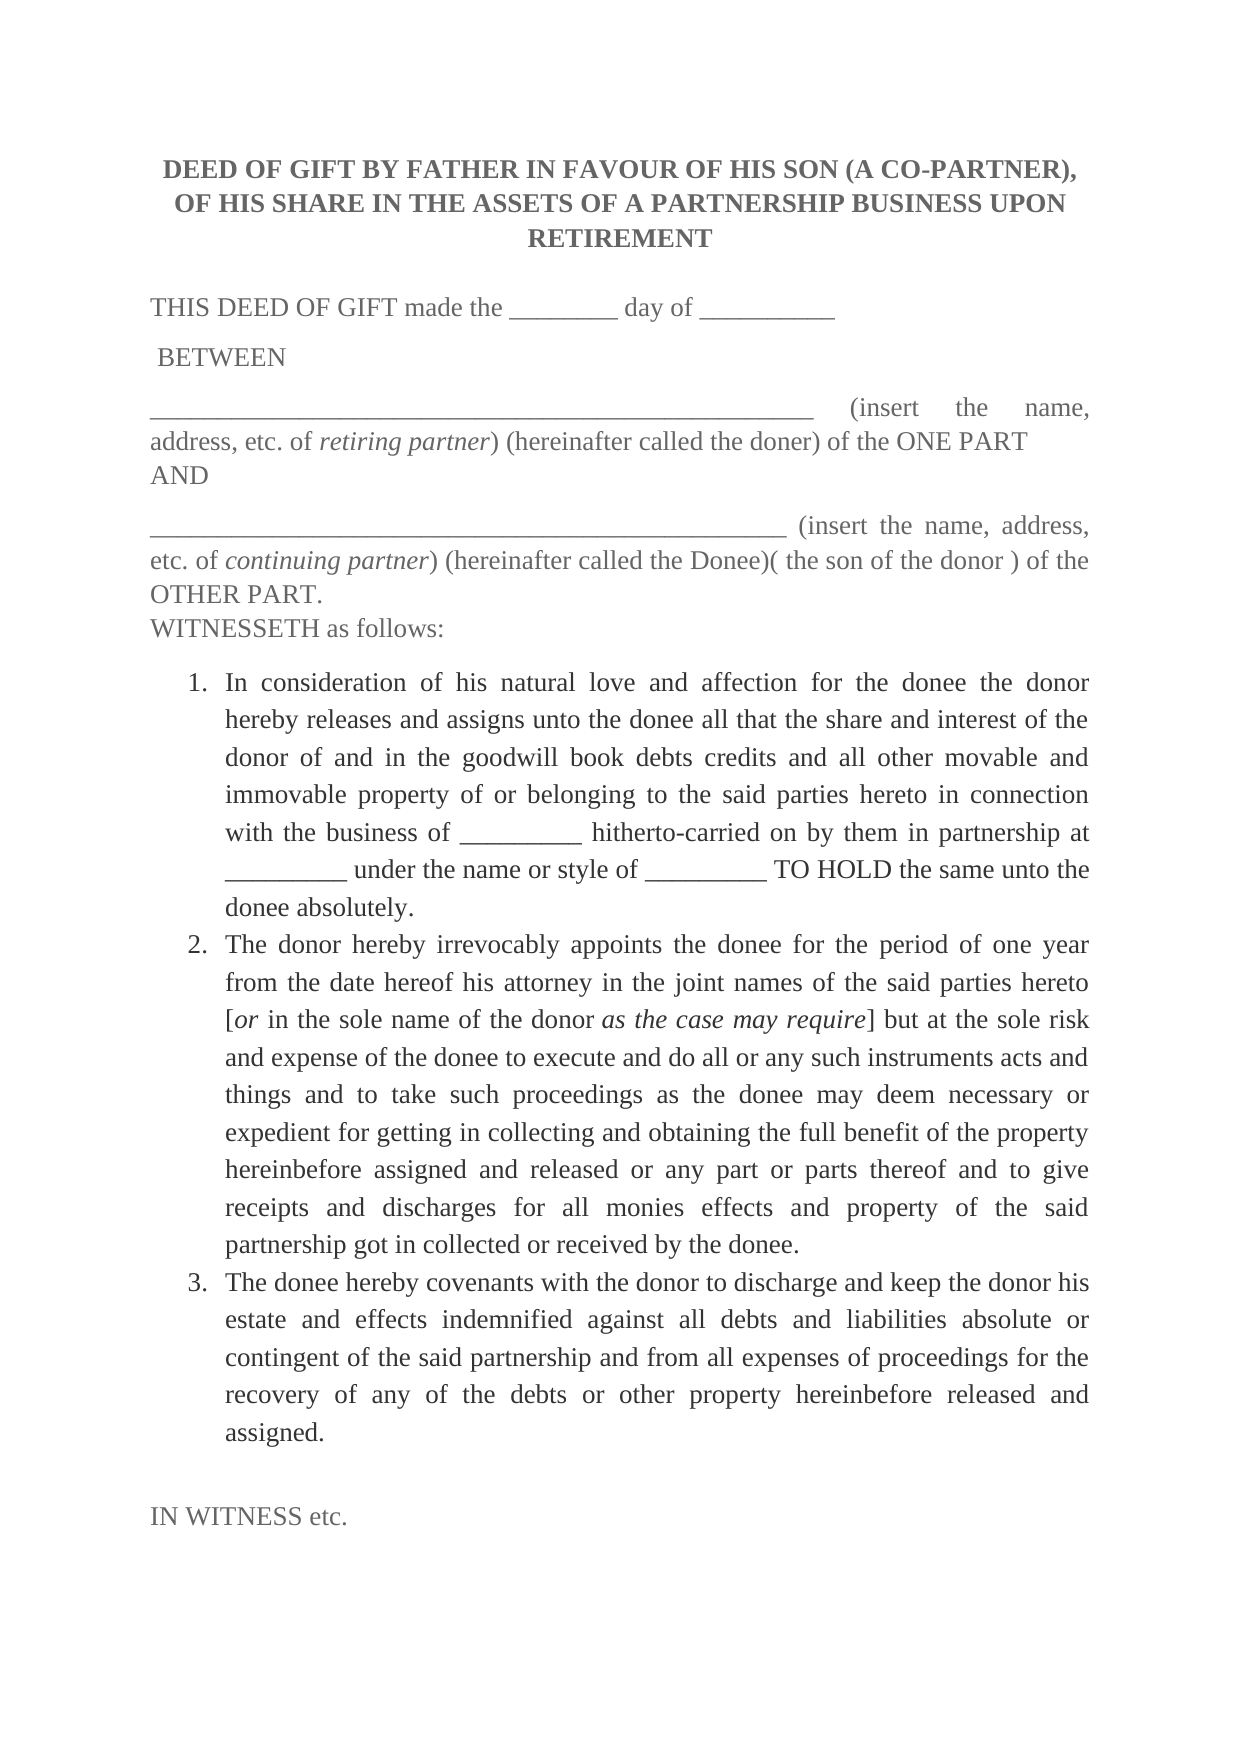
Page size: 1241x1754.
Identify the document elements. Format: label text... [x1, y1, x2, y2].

list In consideration of his natural love and affection for the donee the donor hereby releases and assigns unto the donee all that the share and interest of the donor of and in the goodwill book debts credits and all other movable and immovable property of or belonging to the said parties hereto in connection with the business of _________ hitherto-carried on by them in partnership at _________ under the name or style of _________ TO HOLD the same unto the donee absolutely. [187, 659, 1090, 922]
text AND [150, 456, 1090, 491]
text DEED OF GIFT BY FATHER IN FAVOUR OF HIS SON (A CO-PARTNER), OF HIS SHARE IN THE ASSETS OF A PARTNERSHIP BUSINESS UPON RETIREMENT [150, 150, 1090, 253]
text _________________________________________________ (insert the name, address, etc. of retiring partner) (hereinafter called the doner) of the ONE PART [150, 387, 1090, 456]
text _______________________________________________ (insert the name, address, etc. of continuing partner) (hereinafter called the Donee)( the son of the donor ) of the OTHER PART. [150, 506, 1090, 609]
text BETWEEN [150, 337, 1090, 372]
text IN WITNESS etc. [150, 1497, 1090, 1531]
text WITNESSETH as follows: [150, 609, 1090, 644]
text THIS DEED OF GIFT made the ________ day of __________ [150, 287, 1090, 322]
list The donor hereby irrevocably appoints the donee for the period of one year from the date hereof his attorney in the joint names of the said parties hereto [or in the sole name of the donor as the case may require] but at the sole risk and expense of the donee to execute and do all or any such instruments acts and things and to take such proceedings as the donee may deem necessary or expedient for getting in collecting and obtaining the full benefit of the property hereinbefore assigned and released or any part or parts thereof and to give receipts and discharges for all monies effects and property of the said partnership got in collected or received by the donee. [187, 922, 1090, 1259]
list The donee hereby covenants with the donor to discharge and keep the donor his estate and effects indemnified against all debts and liabilities absolute or contingent of the said partnership and from all expenses of proceedings for the recovery of any of the debts or other property hereinbefore released and assigned. [187, 1259, 1090, 1447]
